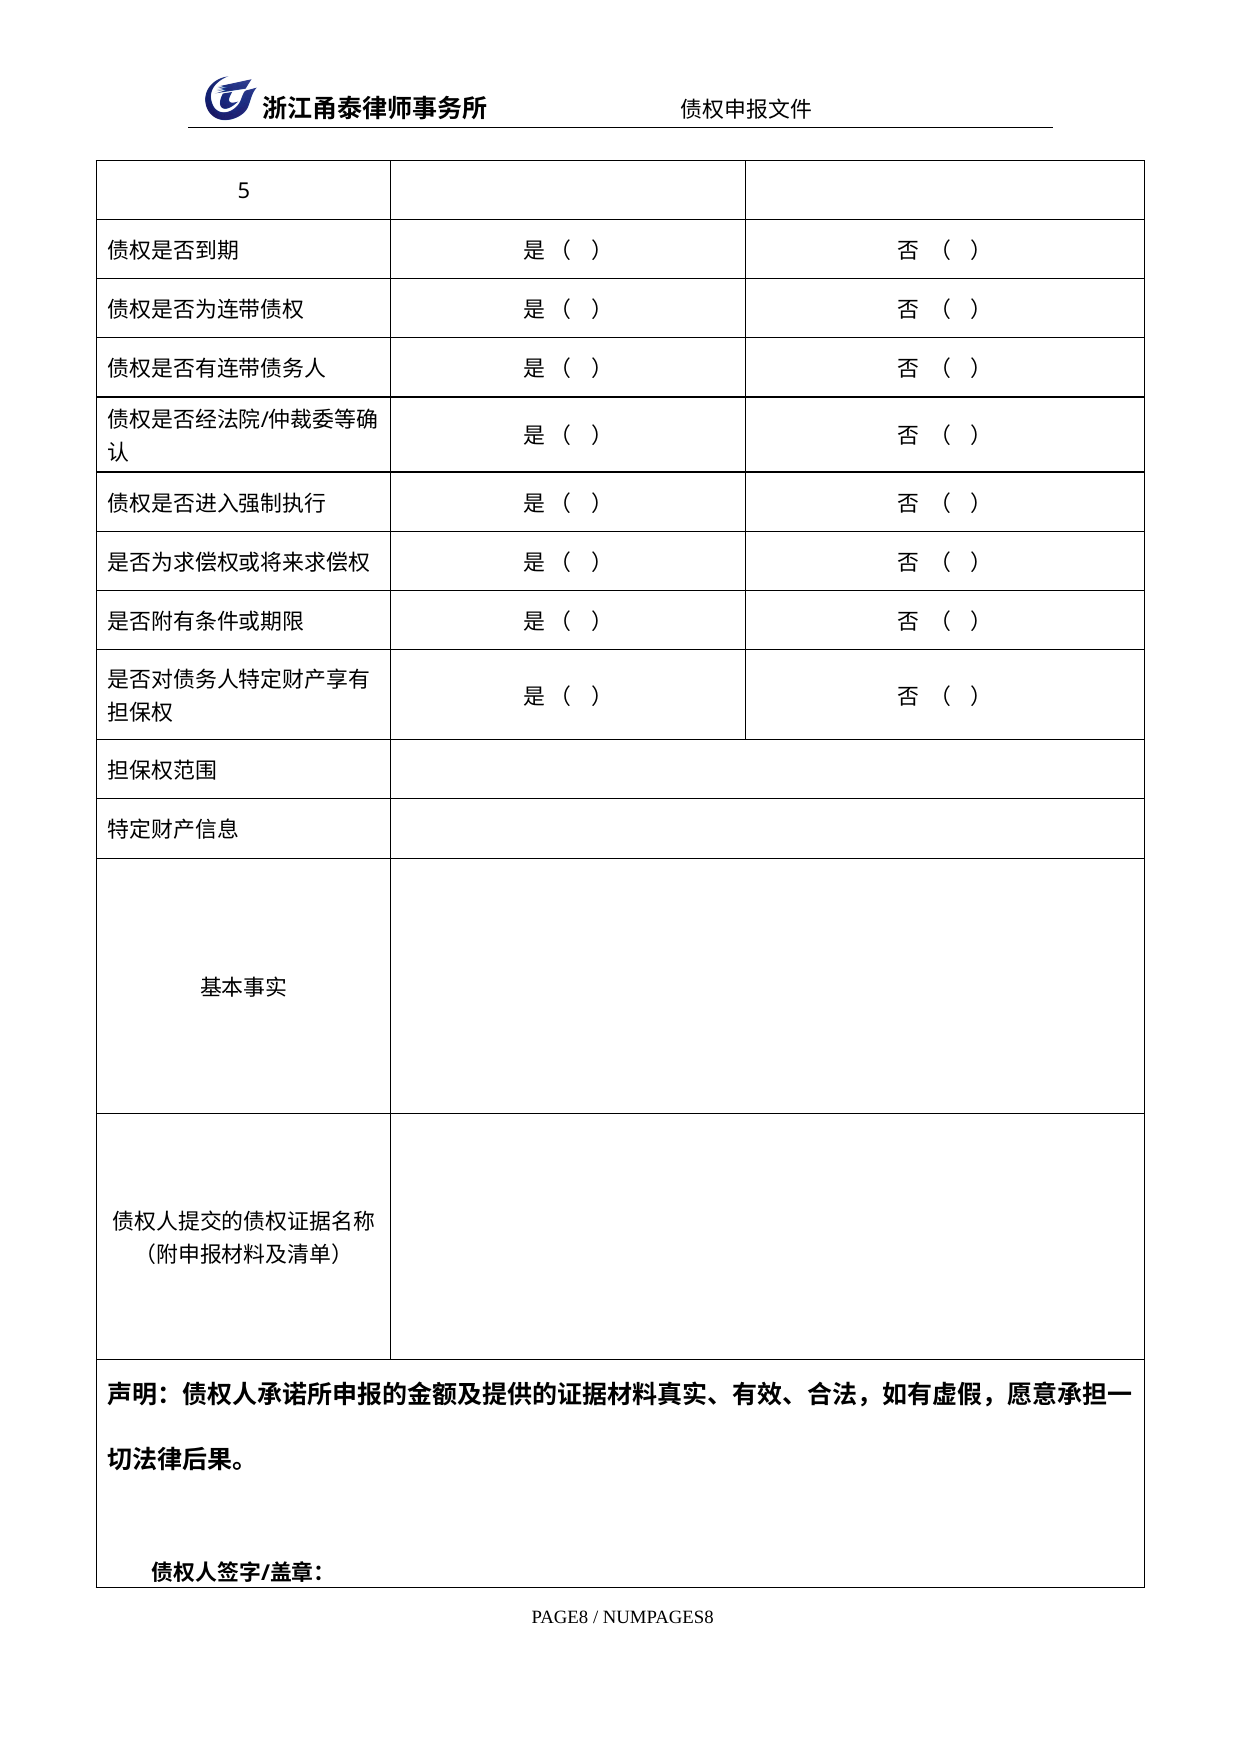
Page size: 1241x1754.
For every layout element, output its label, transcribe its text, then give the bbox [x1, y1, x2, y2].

table_cell 债权是否到期 [97, 220, 390, 278]
table_cell 是 （ ） [391, 398, 745, 471]
table_cell [391, 740, 1144, 798]
table_cell 否 （ ） [746, 220, 1144, 278]
picture [197, 65, 262, 127]
table_cell [391, 859, 1144, 1113]
table_cell 5 [97, 161, 390, 219]
table_cell 是否附有条件或期限 [97, 591, 390, 649]
table_cell 是 （ ） [391, 473, 745, 531]
table_cell 否 （ ） [746, 398, 1144, 471]
table_cell 是 （ ） [391, 338, 745, 396]
table_cell [391, 799, 1144, 857]
table_cell 是 （ ） [391, 220, 745, 278]
table_cell 否 （ ） [746, 650, 1144, 739]
table_cell 是 （ ） [391, 279, 745, 337]
table_cell 否 （ ） [746, 591, 1144, 649]
table_cell [391, 161, 745, 219]
table_cell 债权是否为连带债权 [97, 279, 390, 337]
table_cell 是 （ ） [391, 650, 745, 739]
table_cell [391, 1114, 1144, 1359]
table_cell 基本事实 [97, 859, 390, 1113]
table_cell 否 （ ） [746, 532, 1144, 589]
table_cell 担保权范围 [97, 740, 390, 798]
table_cell 债权是否经法院/仲裁委等确认 [97, 398, 390, 471]
table_cell 是否为求偿权或将来求偿权 [97, 532, 390, 589]
table_cell 是 （ ） [391, 532, 745, 589]
table_cell 否 （ ） [746, 473, 1144, 531]
table_cell 否 （ ） [746, 279, 1144, 337]
table_cell 债权人提交的债权证据名称（附申报材料及清单） [97, 1114, 390, 1359]
table_cell [746, 161, 1144, 219]
table_cell 是否对债务人特定财产享有担保权 [97, 650, 390, 739]
table_cell 声明：债权人承诺所申报的金额及提供的证据材料真实、有效、合法，如有虚假，愿意承担一切法律后果。 债权人签字/盖章： [97, 1360, 1144, 1587]
table_cell 是 （ ） [391, 591, 745, 649]
table_cell 债权是否进入强制执行 [97, 473, 390, 531]
table_cell 债权是否有连带债务人 [97, 338, 390, 396]
table_cell 否 （ ） [746, 338, 1144, 396]
table_cell 特定财产信息 [97, 799, 390, 857]
